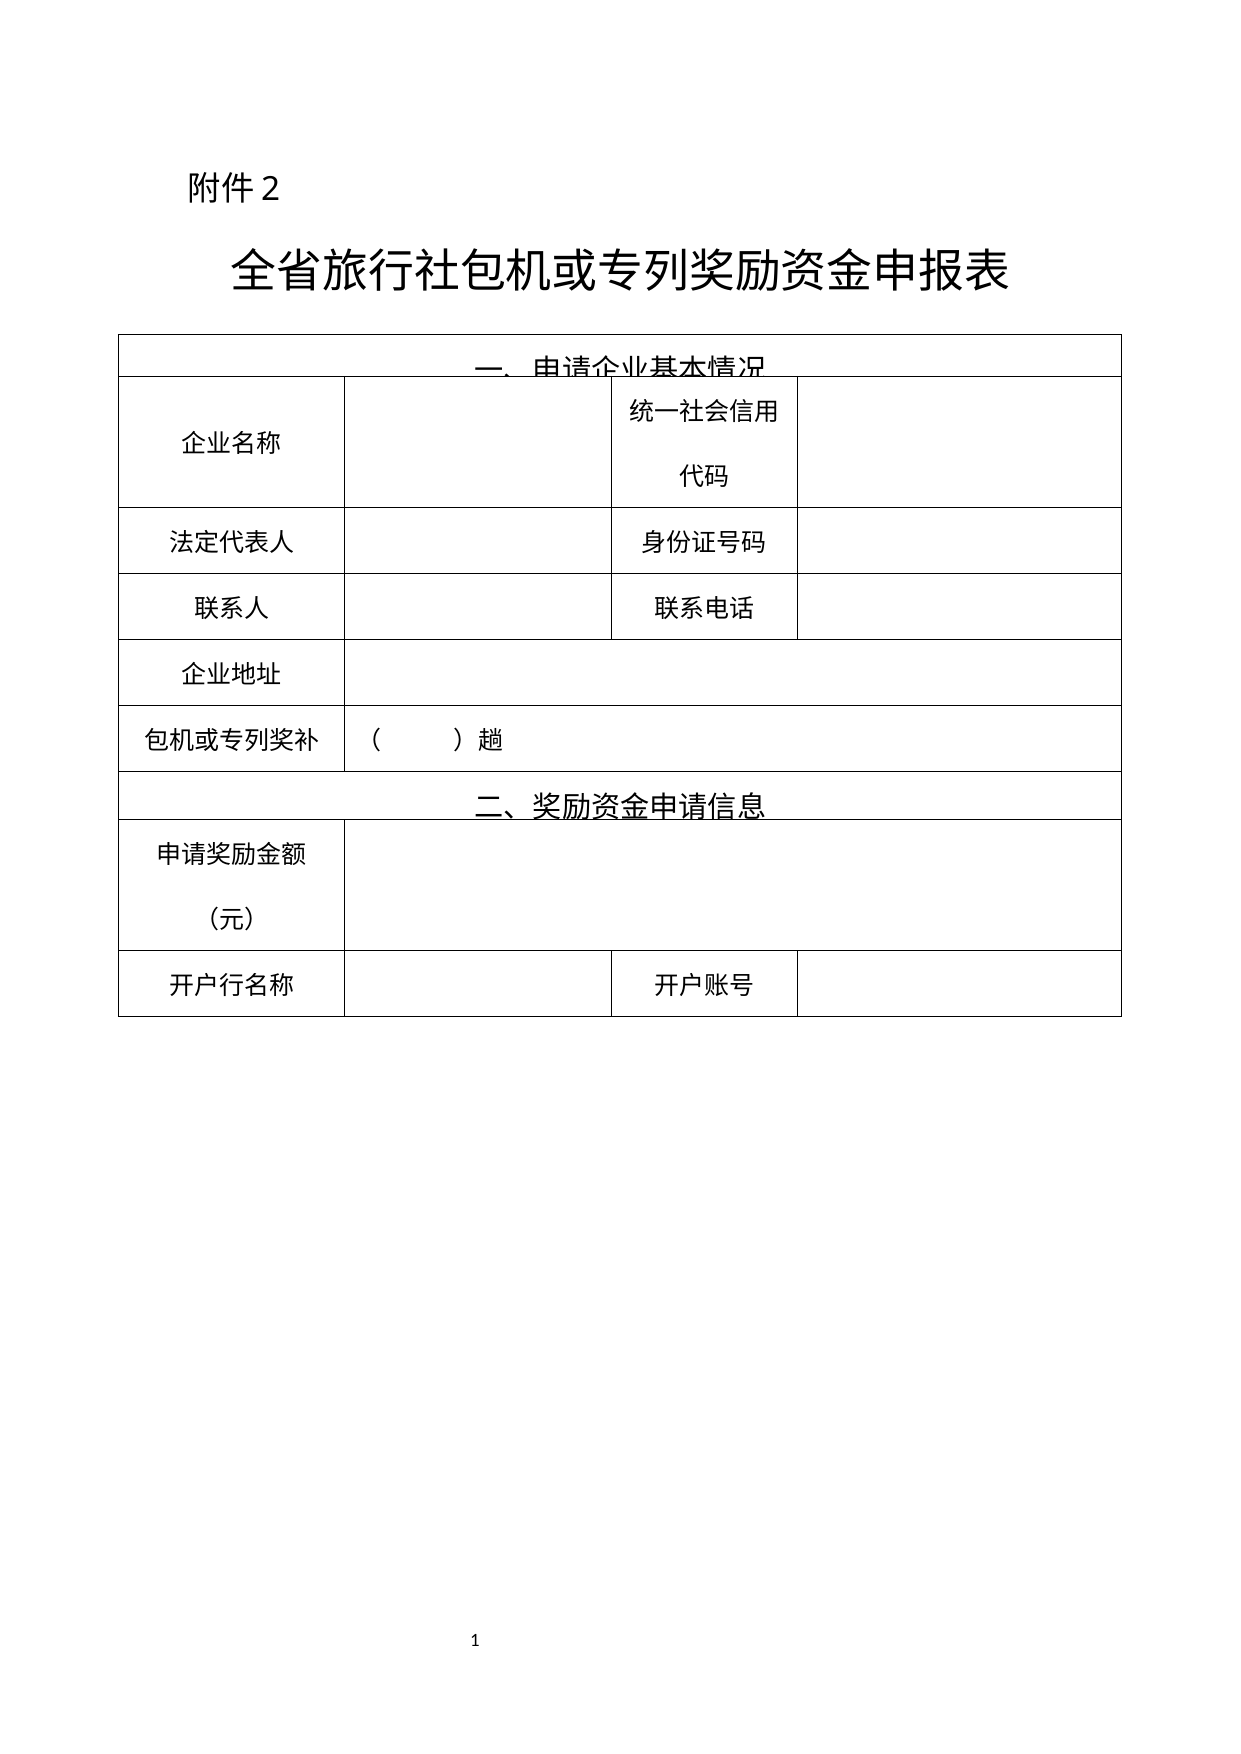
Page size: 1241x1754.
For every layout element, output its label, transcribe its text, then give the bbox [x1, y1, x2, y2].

table_cell 二、奖励资金申请信息 [119, 772, 1121, 819]
table_cell 法定代表人 [119, 508, 344, 573]
table_cell [345, 820, 1121, 950]
table_cell 身份证号码 [612, 508, 797, 573]
table_cell （ ）趟 [345, 706, 1121, 771]
table_cell 开户行名称 [119, 951, 344, 1016]
table_cell 统一社会信用代码 [612, 377, 797, 507]
table_cell 企业地址 [119, 640, 344, 705]
table_cell 联系电话 [612, 574, 797, 639]
table_cell 包机或专列奖补 [119, 706, 344, 771]
table_cell [798, 377, 1121, 507]
table_cell 开户账号 [612, 951, 797, 1016]
text 全省旅行社包机或专列奖励资金申报表 [187, 234, 1053, 301]
table_cell [345, 640, 1121, 705]
table_cell [798, 951, 1121, 1016]
table_cell 企业名称 [119, 377, 344, 507]
table_cell [798, 574, 1121, 639]
table_header 一、申请企业基本情况 [119, 335, 1121, 376]
table_cell 联系人 [119, 574, 344, 639]
table_cell [345, 377, 611, 507]
table_cell 申请奖励金额（元） [119, 820, 344, 950]
table_cell [345, 574, 611, 639]
text 附件2 [187, 162, 1053, 210]
table_cell [345, 951, 611, 1016]
table_cell [345, 508, 611, 573]
table_cell [798, 508, 1121, 573]
